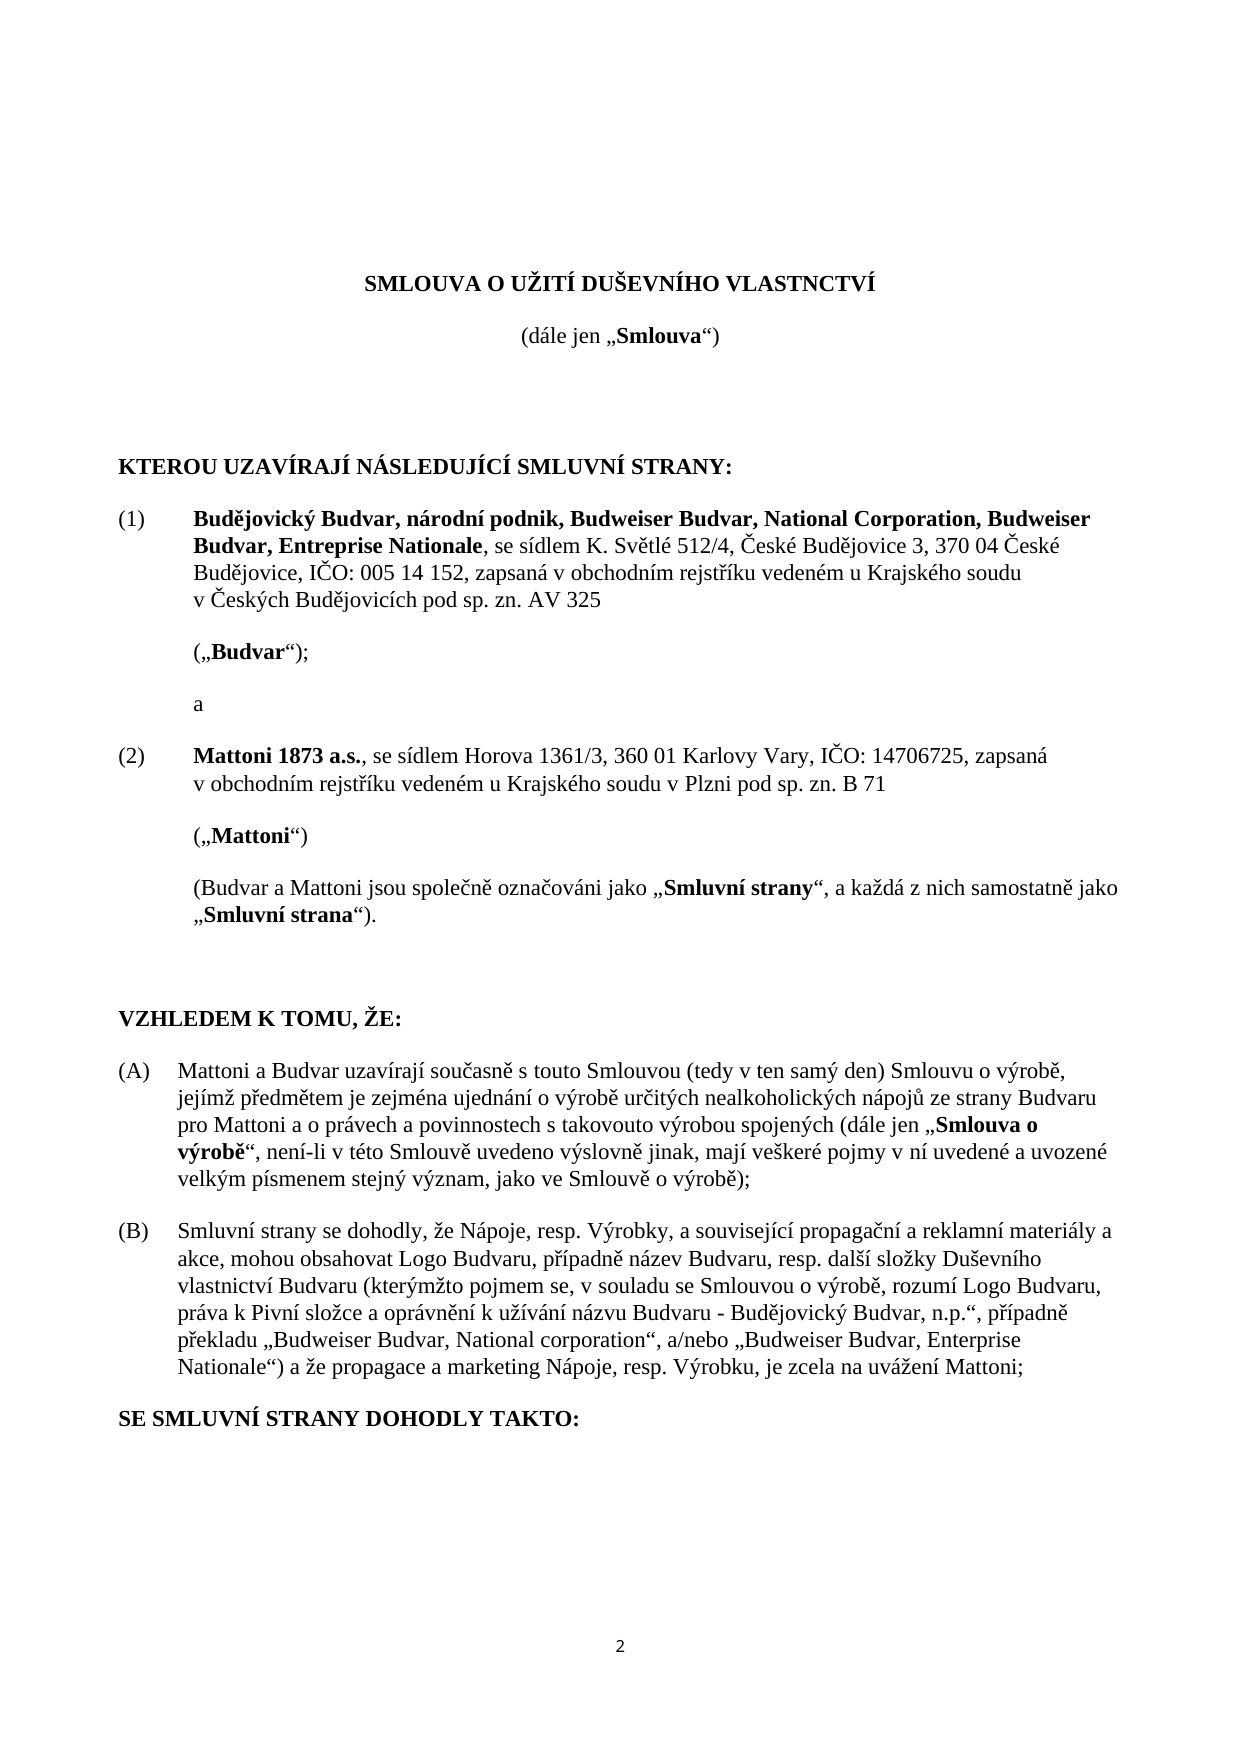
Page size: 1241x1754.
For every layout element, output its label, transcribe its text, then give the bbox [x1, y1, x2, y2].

text KTEROU UZAVÍRAJÍ NÁSLEDUJÍCÍ SMLUVNÍ STRANY: [118, 452, 1122, 479]
list Mattoni 1873 a.s., se sídlem Horova 1361/3, 360 01 Karlovy Vary, IČO: 14706725, zapsaná v obchodním rejstříku vedeném u Krajského soudu v Plzni pod sp. zn. B 71 [118, 742, 1122, 796]
text VZHLEDEM K TOMU, ŽE: [118, 1004, 1122, 1031]
text („Mattoni“) [193, 821, 1122, 848]
text („Budvar“); [193, 638, 1122, 665]
list SE SMLUVNÍ STRANY DOHODLY TAKTO: [118, 1404, 1122, 1431]
text (dále jen „Smlouva“) [118, 321, 1122, 375]
list Smluvní strany se dohodly, že Nápoje, resp. Výrobky, a související propagační a reklamní materiály a akce, mohou obsahovat Logo Budvaru, případně název Budvaru, resp. další složky Duševního vlastnictví Budvaru (kterýmžto pojmem se, v souladu se Smlouvou o výrobě, rozumí Logo Budvaru, práva k Pivní složce a oprávnění k užívání názvu Budvaru - Budějovický Budvar, n.p.“, případně překladu „Budweiser Budvar, National corporation“, a/nebo „Budweiser Budvar, Enterprise Nationale“) a že propagace a marketing Nápoje, resp. Výrobku, je zcela na uvážení Mattoni; [118, 1217, 1122, 1379]
list Budějovický Budvar, národní podnik, Budweiser Budvar, National Corporation, Budweiser Budvar, Entreprise Nationale, se sídlem K. Světlé 512/4, České Budějovice 3, 370 04 České Budějovice, IČO: 005 14 152, zapsaná v obchodním rejstříku vedeném u Krajského soudu v Českých Budějovicích pod sp. zn. AV 325 [118, 504, 1122, 613]
text SMLOUVA O UŽITÍ DUŠEVNÍHO VLASTNCTVÍ [118, 269, 1122, 296]
list Mattoni a Budvar uzavírají současně s touto Smlouvou (tedy v ten samý den) Smlouvu o výrobě, jejímž předmětem je zejména ujednání o výrobě určitých nealkoholických nápojů ze strany Budvaru pro Mattoni a o právech a povinnostech s takovouto výrobou spojených (dále jen „Smlouva o výrobě“, není-li v této Smlouvě uvedeno výslovně jinak, mají veškeré pojmy v ní uvedené a uvozené velkým písmenem stejný význam, jako ve Smlouvě o výrobě); [118, 1056, 1122, 1192]
text (Budvar a Mattoni jsou společně označováni jako „Smluvní strany“, a každá z nich samostatně jako „Smluvní strana“). [193, 873, 1122, 927]
text a [193, 690, 1122, 717]
